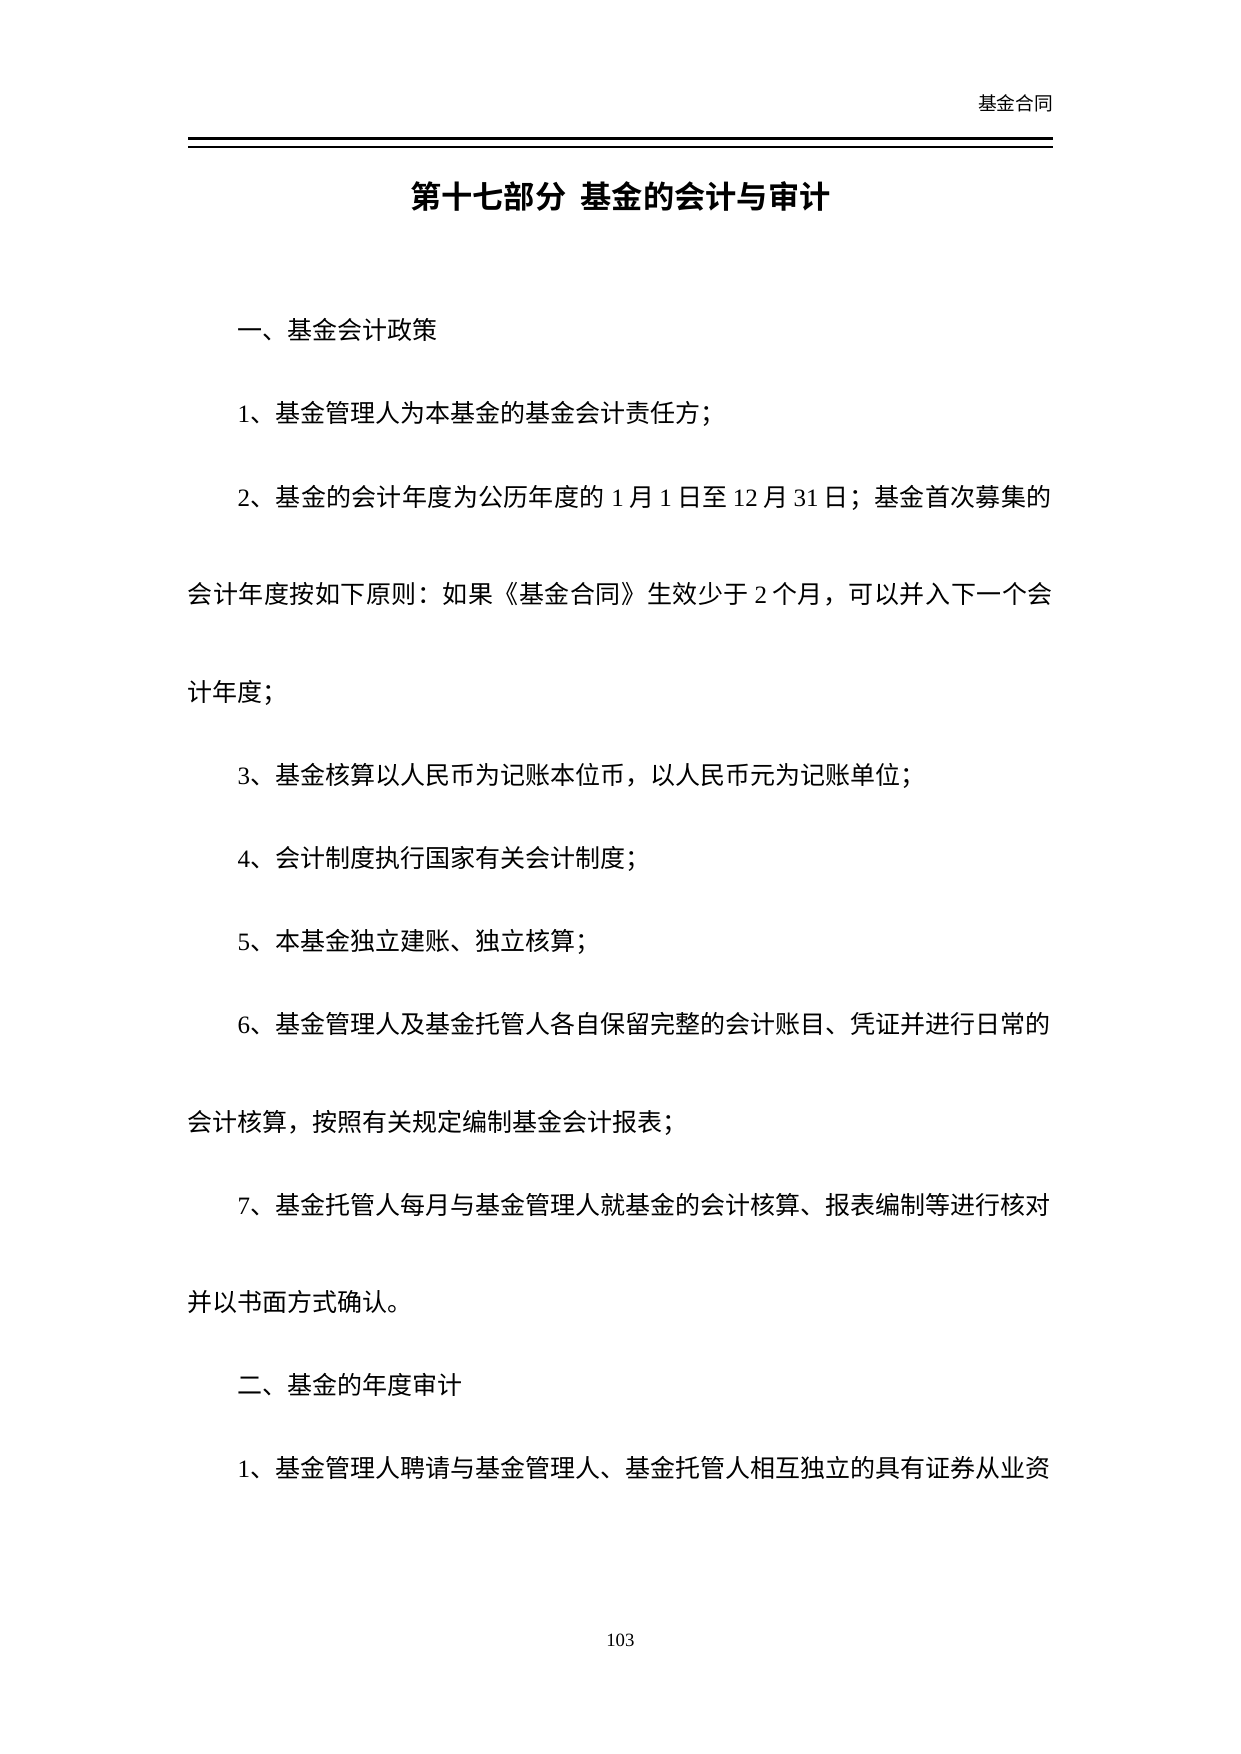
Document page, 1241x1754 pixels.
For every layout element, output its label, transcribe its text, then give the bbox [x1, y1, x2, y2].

subtitle 第十七部分 基金的会计与审计 [187, 162, 1053, 227]
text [187, 1434, 1053, 1499]
text 6、基金管理人及基金托管人各自保留完整的会计账目、凭证并进行日常的会计核算，按照有关规定编制基金会计报表； [187, 990, 1053, 1153]
text 4、会计制度执行国家有关会计制度； [187, 824, 1053, 889]
text 2、基金的会计年度为公历年度的1月1日至12月31日；基金首次募集的会计年度按如下原则：如果《基金合同》生效少于2个月，可以并入下一个会计年度； [187, 463, 1053, 723]
text 1、基金管理人为本基金的基金会计责任方； [187, 379, 1053, 444]
text 一、基金会计政策 [187, 296, 1053, 361]
text 3、基金核算以人民币为记账本位币，以人民币元为记账单位； [187, 741, 1053, 806]
text 二、基金的年度审计 [187, 1351, 1053, 1416]
text 7、基金托管人每月与基金管理人就基金的会计核算、报表编制等进行核对并以书面方式确认。 [187, 1171, 1053, 1333]
text 5、本基金独立建账、独立核算； [187, 907, 1053, 972]
